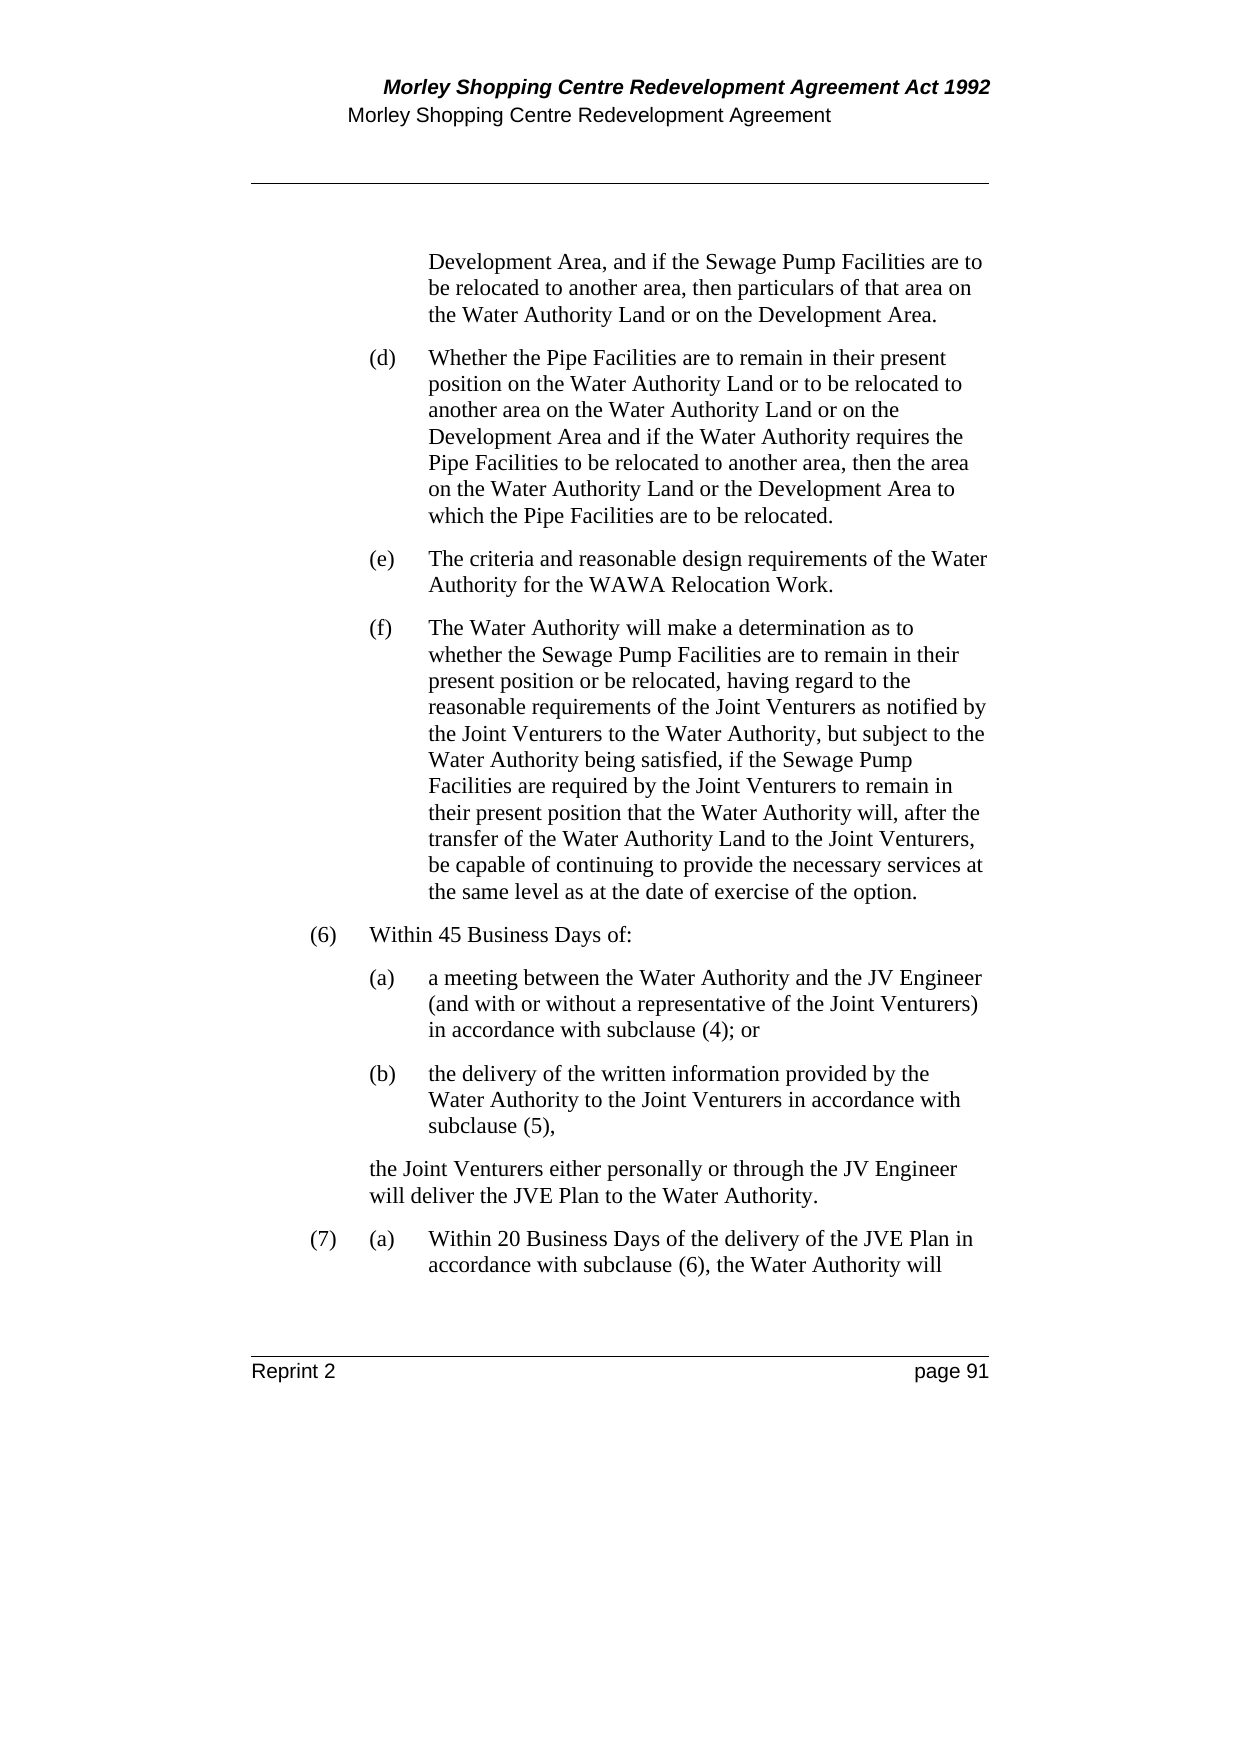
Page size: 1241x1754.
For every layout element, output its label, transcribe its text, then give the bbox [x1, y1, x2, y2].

text (f) The Water Authority will make a determination as to whether the Sewage Pump Facilities are to remain in their present position or be relocated, having regard to the reasonable requirements of the Joint Venturers as notified by the Joint Venturers to the Water Authority, but subject to the Water Authority being satisfied, if the Sewage Pump Facilities are required by the Joint Venturers to remain in their present position that the Water Authority will, after the transfer of the Water Authority Land to the Joint Venturers, be capable of continuing to provide the necessary services at the same level as at the date of exercise of the option. [369, 614, 989, 904]
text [369, 248, 989, 327]
text (e) The criteria and reasonable design requirements of the Water Authority for the WAWA Relocation Work. [369, 545, 989, 598]
text (b) the delivery of the written information provided by the Water Authority to the Joint Venturers in accordance with subclause (5), [369, 1059, 989, 1139]
text (d) Whether the Pipe Facilities are to remain in their present position on the Water Authority Land or to be relocated to another area on the Water Authority Land or on the Development Area and if the Water Authority requires the Pipe Facilities to be relocated to another area, then the area on the Water Authority Land or the Development Area to which the Pipe Facilities are to be relocated. [369, 344, 989, 528]
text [310, 1225, 989, 1277]
text (a) a meeting between the Water Authority and the JV Engineer (and with or without a representative of the Joint Venturers) in accordance with subclause (4); or [369, 964, 989, 1043]
text (6) Within 45 Business Days of: [310, 921, 989, 947]
text the Joint Venturers either personally or through the JV Engineer will deliver the JVE Plan to the Water Authority. [310, 1155, 989, 1208]
